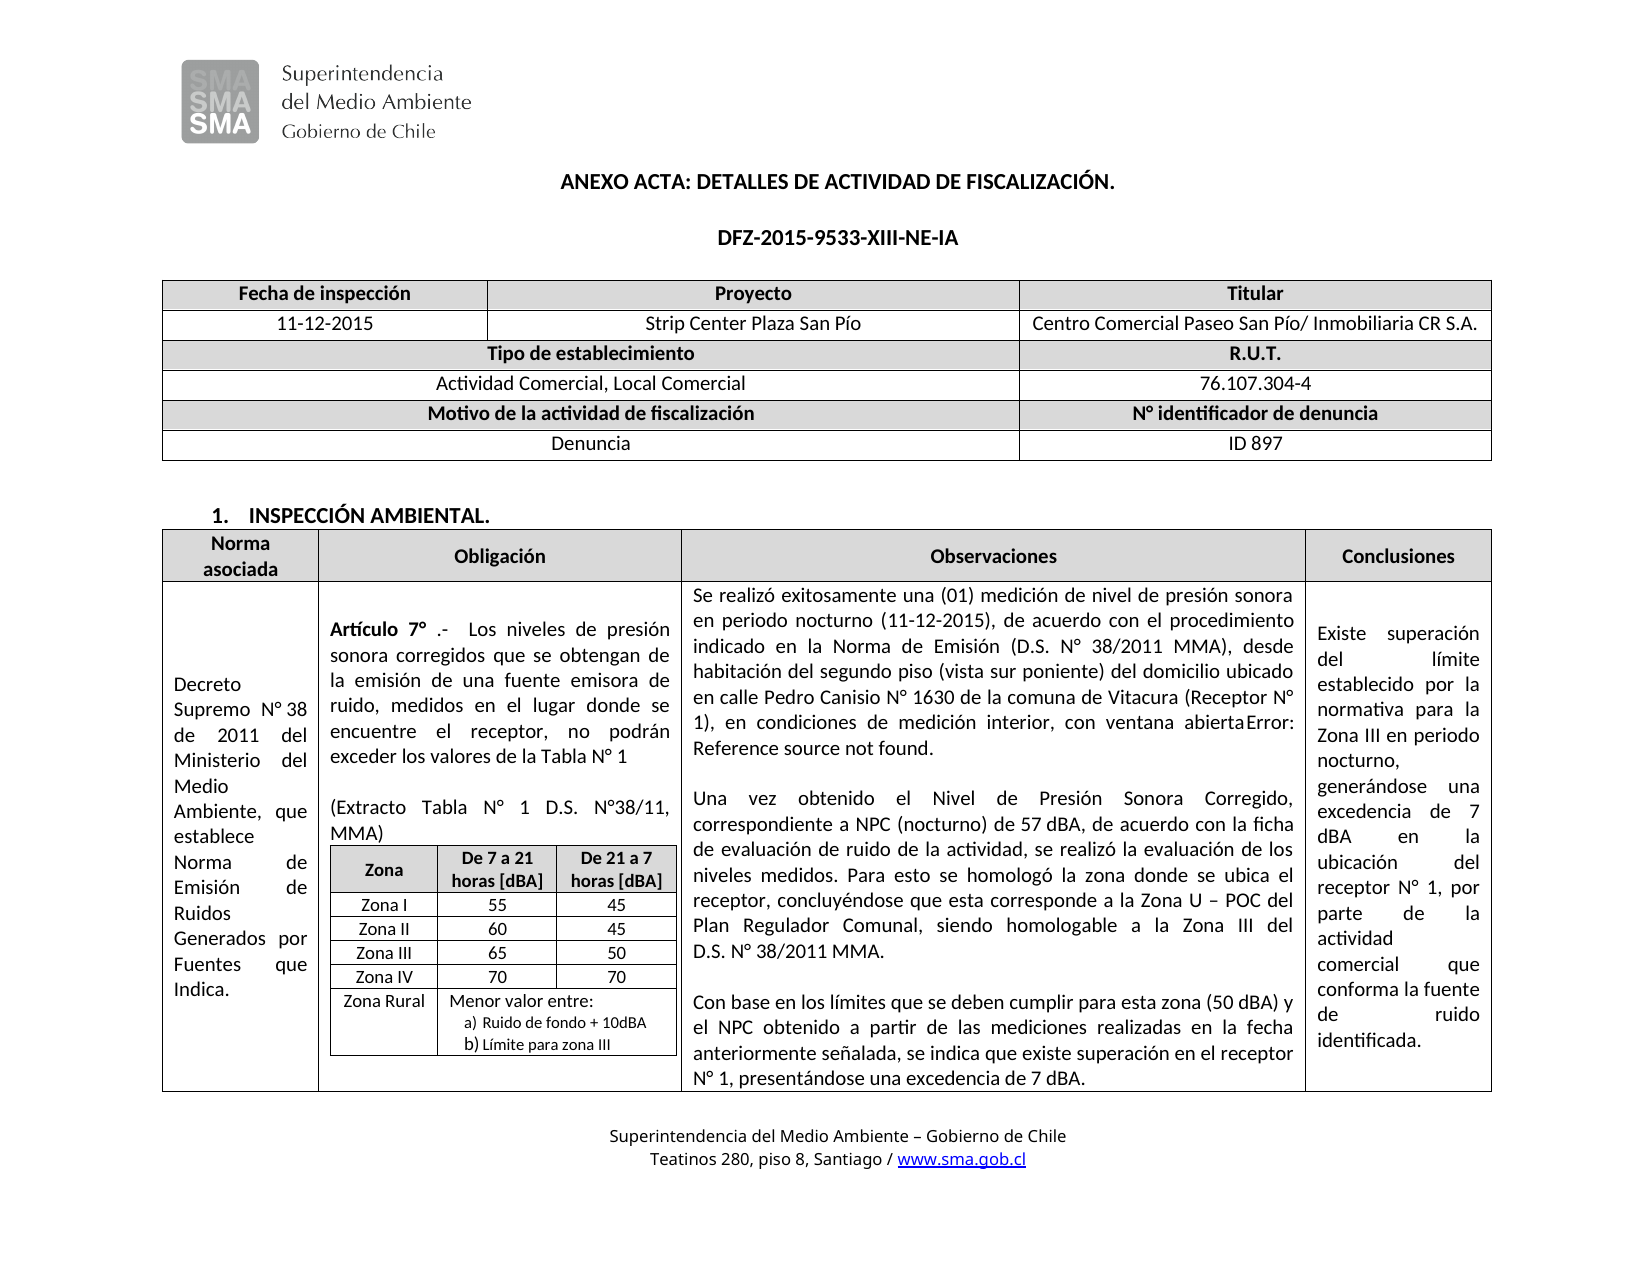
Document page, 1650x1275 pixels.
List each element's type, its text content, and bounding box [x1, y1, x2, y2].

table_cell R.U.T. [1020, 341, 1491, 369]
table_header Titular [1020, 281, 1491, 309]
table_cell Tipo de establecimiento [163, 341, 1019, 369]
table_header Norma asociada [163, 530, 318, 581]
text DFZ-2015-9533-XIII-NE-IA [174, 223, 1502, 252]
table_cell Se realizó exitosamente una (01) medición de nivel de presión sonora en periodo nocturno (11-12-2015), de acuerdo con el procedimiento indicado en la Norma de Emisión (D.S. N° 38/2011 MMA), desde habitación del segundo piso (vista sur poniente) del domicilio ubicado en calle Pedro Canisio N° 1630 de la comuna de Vitacura (Receptor N° 1), en condiciones de medición interior, con ventana abierta. Una vez obtenido el Nivel de Presión Sonora Corregido, correspondiente a NPC (nocturno) de 57 dBA, de acuerdo con la ficha de evaluación de ruido de la actividad, se realizó la evaluación de los niveles medidos. Para esto se homologó la zona donde se ubica el receptor, concluyéndose que esta corresponde a la Zona U – POC del Plan Regulador Comunal, siendo homologable a la Zona III del D.S. N° 38/2011 MMA. Con base en los límites que se deben cumplir para esta zona (50 dBA) y el NPC obtenido a partir de las mediciones realizadas en la fecha anteriormente señalada, se indica que existe superación en el receptor N° 1, presentándose una excedencia de 7 dBA. [682, 582, 1305, 1091]
table_header Proyecto [488, 281, 1019, 309]
table_cell ID 897 [1020, 431, 1491, 459]
table_cell Artículo 7° .- Los niveles de presión sonora corregidos que se obtengan de la emisión de una fuente emisora de ruido, medidos en el lugar donde se encuentre el receptor, no podrán exceder los valores de la Tabla N° 1 (Extracto Tabla N° 1 D.S. N°38/11, MMA) [319, 582, 681, 1091]
table_header Fecha de inspección [163, 281, 487, 309]
picture [165, 45, 489, 162]
table_cell 11-12-2015 [163, 311, 487, 339]
table_cell Strip Center Plaza San Pío [488, 311, 1019, 339]
table_header Conclusiones [1306, 530, 1491, 581]
table_cell Denuncia [163, 431, 1019, 459]
table_header Observaciones [682, 530, 1305, 581]
table_cell Actividad Comercial, Local Comercial [163, 371, 1019, 399]
table_header Obligación [319, 530, 681, 581]
table_cell Decreto Supremo N° 38 de 2011 del Ministerio del Medio Ambiente, que establece Norma de Emisión de Ruidos Generados por Fuentes que Indica. [163, 582, 318, 1091]
table_cell Centro Comercial Paseo San Pío/ Inmobiliaria CR S.A. [1020, 311, 1491, 339]
table_cell Motivo de la actividad de fiscalización [163, 401, 1019, 429]
title INSPECCIÓN AMBIENTAL. [211, 501, 1502, 529]
table_cell 76.107.304-4 [1020, 371, 1491, 399]
table_cell Existe superación del límite establecido por la normativa para la Zona III en periodo nocturno, generándose una excedencia de 7 dBA en la ubicación del receptor N° 1, por parte de la actividad comercial que conforma la fuente de ruido identificada. [1306, 582, 1491, 1091]
table_cell N° identificador de denuncia [1020, 401, 1491, 429]
text ANEXO ACTA: DETALLES DE ACTIVIDAD DE FISCALIZACIÓN. [174, 167, 1502, 196]
